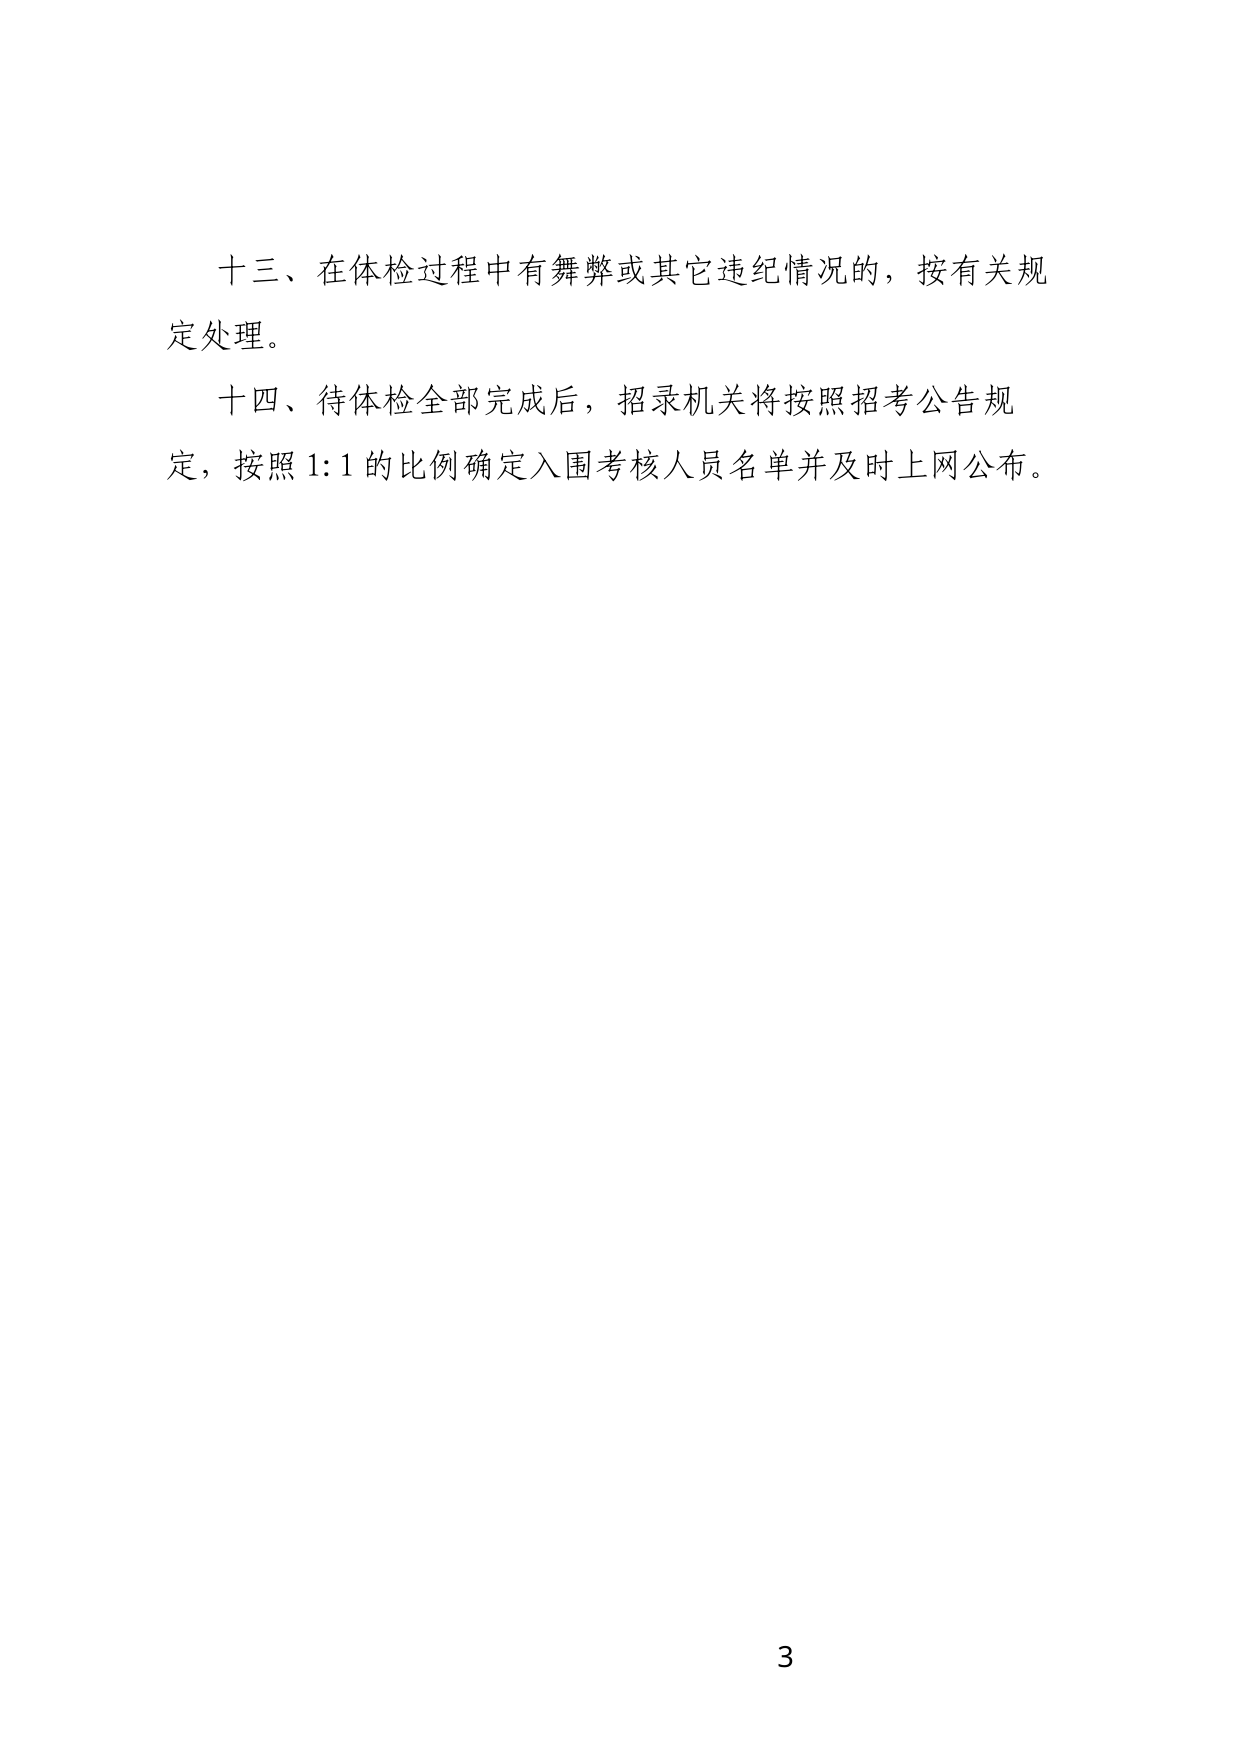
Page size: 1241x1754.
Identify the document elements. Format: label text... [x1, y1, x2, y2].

text 十四、待体检全部完成后，招录机关将按照招考公告规定，按照1:1的比例确定入围考核人员名单并及时上网公布。 [165, 366, 1081, 496]
text 十三、在体检过程中有舞弊或其它违纪情况的，按有关规定处理。 [165, 236, 1081, 366]
